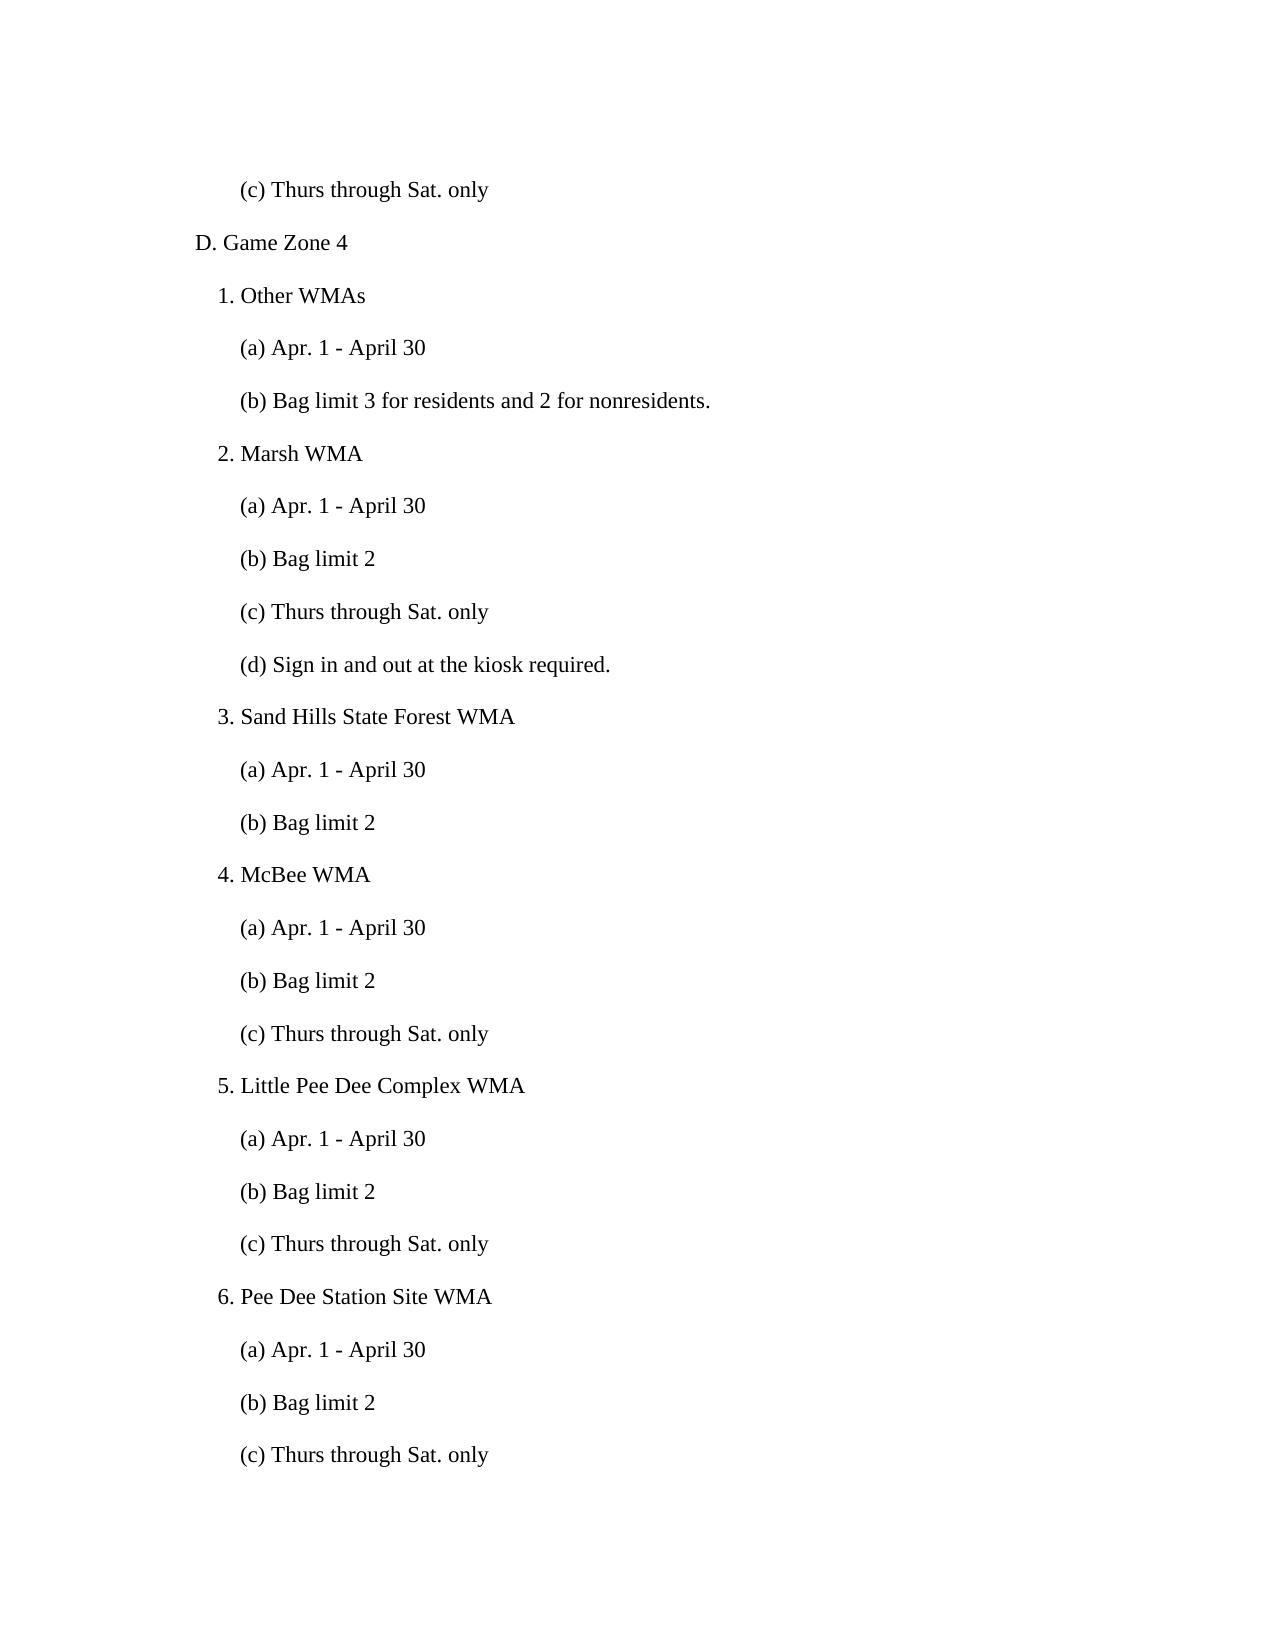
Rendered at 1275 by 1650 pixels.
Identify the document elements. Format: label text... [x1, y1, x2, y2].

text (c) Thurs through Sat. only [150, 1441, 1125, 1468]
text (b) Bag limit 2 [150, 809, 1125, 835]
text (c) Thurs through Sat. only [150, 1020, 1125, 1046]
text (c) Thurs through Sat. only [150, 176, 1125, 203]
text 1. Other WMAs [150, 282, 1125, 308]
text (b) Bag limit 3 for residents and 2 for nonresidents. [150, 387, 1125, 413]
text 6. Pee Dee Station Site WMA [150, 1283, 1125, 1309]
text (c) Thurs through Sat. only [150, 1231, 1125, 1257]
text (b) Bag limit 2 [150, 545, 1125, 572]
text 5. Little Pee Dee Complex WMA [150, 1072, 1125, 1099]
text (b) Bag limit 2 [150, 1389, 1125, 1415]
text (a) Apr. 1 - April 30 [150, 914, 1125, 941]
text (a) Apr. 1 - April 30 [150, 334, 1125, 361]
text D. Game Zone 4 [150, 229, 1125, 255]
text (b) Bag limit 2 [150, 1178, 1125, 1204]
text (a) Apr. 1 - April 30 [150, 1125, 1125, 1151]
text (a) Apr. 1 - April 30 [150, 1336, 1125, 1362]
text 4. McBee WMA [150, 862, 1125, 888]
text (a) Apr. 1 - April 30 [150, 493, 1125, 519]
text (a) Apr. 1 - April 30 [150, 756, 1125, 782]
text (b) Bag limit 2 [150, 967, 1125, 993]
text 3. Sand Hills State Forest WMA [150, 703, 1125, 730]
text 2. Marsh WMA [150, 440, 1125, 466]
text (d) Sign in and out at the kiosk required. [150, 651, 1125, 677]
text (c) Thurs through Sat. only [150, 598, 1125, 624]
